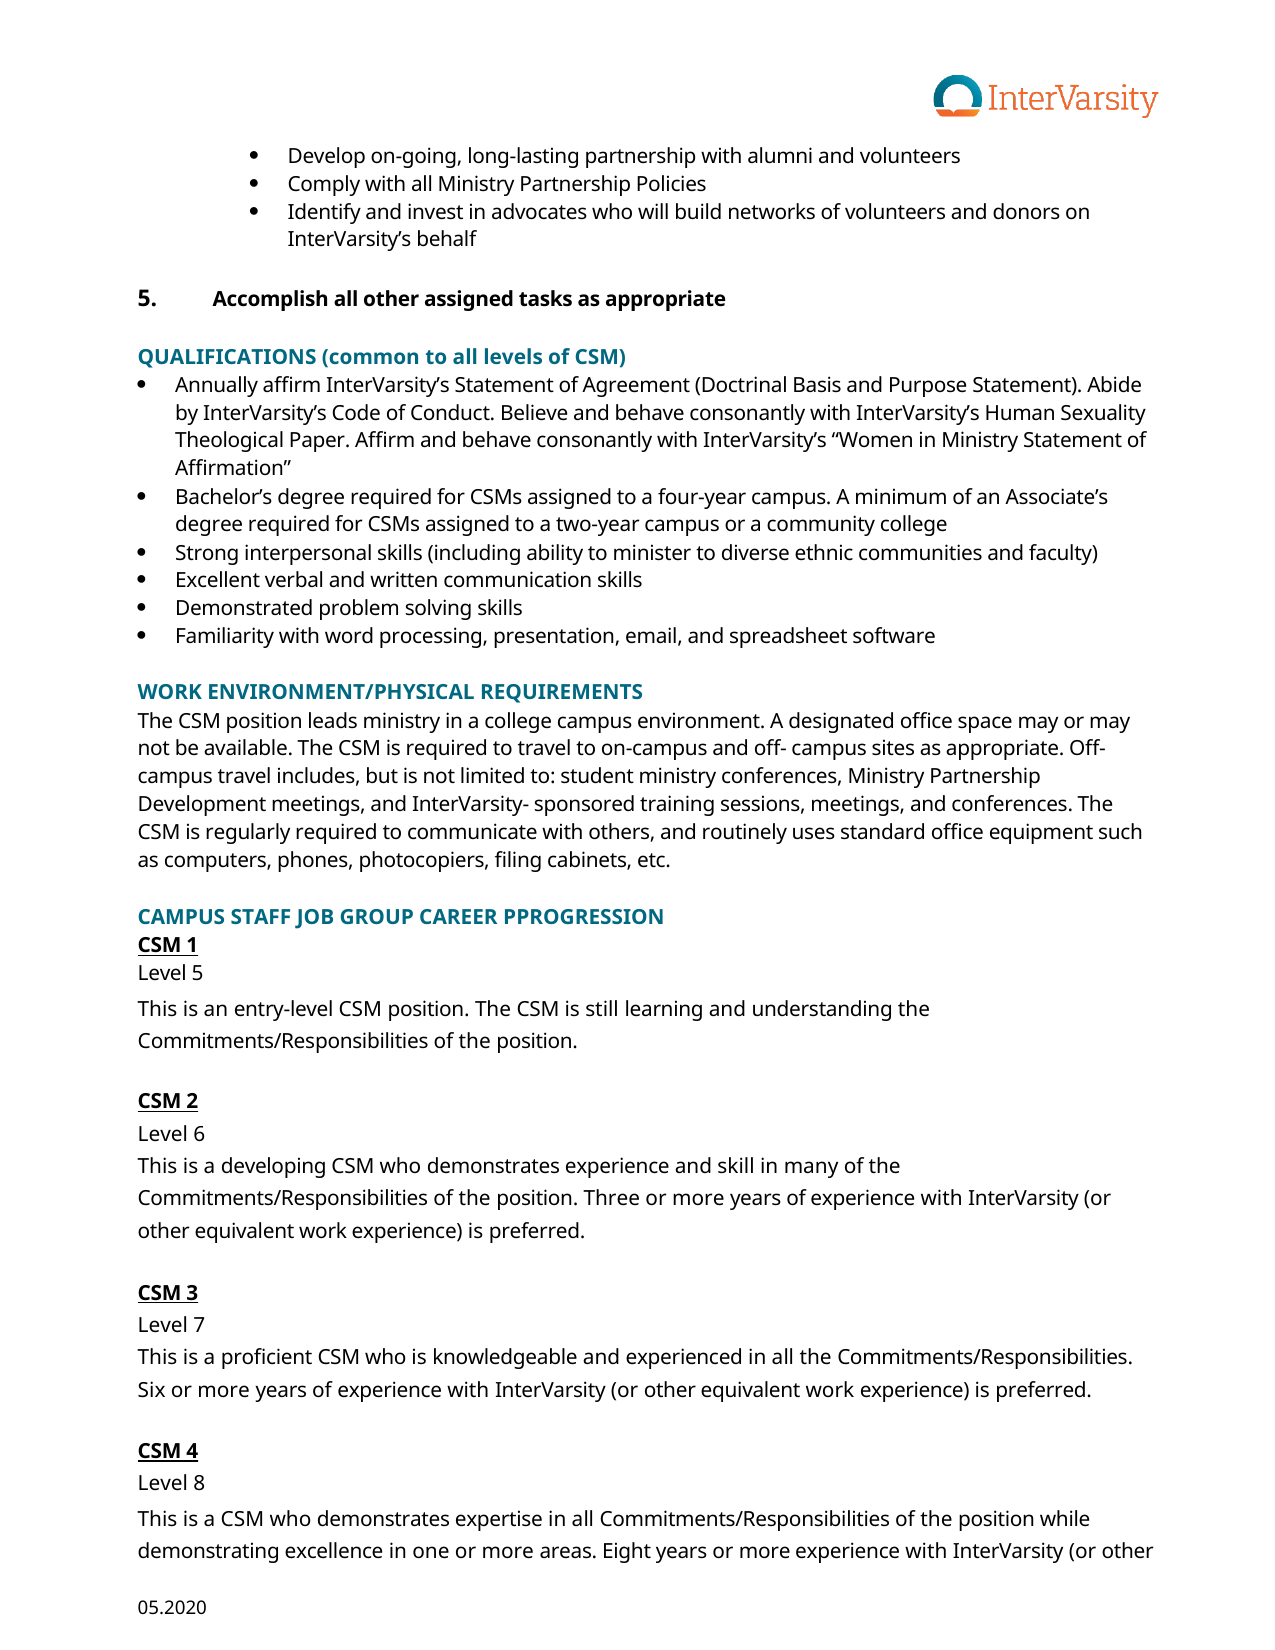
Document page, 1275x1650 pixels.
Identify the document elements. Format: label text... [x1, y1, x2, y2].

subtitle WORK ENVIRONMENT/PHYSICAL REQUIREMENTS [137, 677, 1158, 706]
text This is a developing CSM who demonstrates experience and skill in many of the Commitments/Responsibilities of the position. Three or more years of experience with InterVarsity (or other equivalent work experience) is preferred. [137, 1151, 1158, 1244]
text This is a proficient CSM who is knowledgeable and experienced in all the Commitments/Responsibilities. Six or more years of experience with InterVarsity (or other equivalent work experience) is preferred. [137, 1342, 1158, 1403]
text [137, 1504, 1158, 1564]
text CSM 1 [137, 931, 1158, 958]
list Familiarity with word processing, presentation, email, and spreadsheet software [137, 621, 1158, 649]
text Level 5 [137, 958, 1158, 986]
text This is an entry-level CSM position. The CSM is still learning and understanding the Commitments/Responsibilities of the position. [137, 994, 1158, 1054]
text CSM 4 [137, 1436, 1158, 1464]
list Strong interpersonal skills (including ability to minister to diverse ethnic communities and faculty) [137, 538, 1158, 566]
text Level 8 [137, 1468, 1158, 1497]
subtitle CAMPUS STAFF JOB GROUP CAREER PPROGRESSION [137, 902, 1158, 931]
text Level 6 [137, 1119, 1158, 1147]
list Annually affirm InterVarsity’s Statement of Agreement (Doctrinal Basis and Purpose Statement). Abide by InterVarsity’s Code of Conduct. Believe and behave consonantly with InterVarsity’s Human Sexuality Theological Paper. Affirm and behave consonantly with InterVarsity’s “Women in Ministry Statement of Affirmation” [137, 370, 1158, 482]
list Bachelor’s degree required for CSMs assigned to a four-year campus. A minimum of an Associate’s degree required for CSMs assigned to a two-year campus or a community college [137, 482, 1158, 538]
list Excellent verbal and written communication skills [137, 566, 1158, 593]
list Demonstrated problem solving skills [137, 593, 1158, 621]
picture [933, 75, 949, 93]
text Level 7 [137, 1310, 1158, 1338]
picture [933, 75, 1159, 118]
subtitle QUALIFICATIONS (common to all levels of CSM) [137, 342, 1158, 370]
list Identify and invest in advocates who will build networks of volunteers and donors on InterVarsity’s behalf [250, 197, 1158, 253]
text CSM 3 [137, 1278, 1158, 1306]
text The CSM position leads ministry in a college campus environment. A designated office space may or may not be available. The CSM is required to travel to on-campus and off- campus sites as appropriate. Off-campus travel includes, but is not limited to: student ministry conferences, Ministry Partnership Development meetings, and InterVarsity- sponsored training sessions, meetings, and conferences. The CSM is regularly required to communicate with others, and routinely uses standard office equipment such as computers, phones, photocopiers, filing cabinets, etc. [137, 706, 1158, 873]
text CSM 2 [137, 1087, 1158, 1114]
subtitle Accomplish all other assigned tasks as appropriate [137, 282, 1158, 313]
list Develop on-going, long-lasting partnership with alumni and volunteers [250, 142, 1158, 169]
list Comply with all Ministry Partnership Policies [250, 169, 1158, 197]
